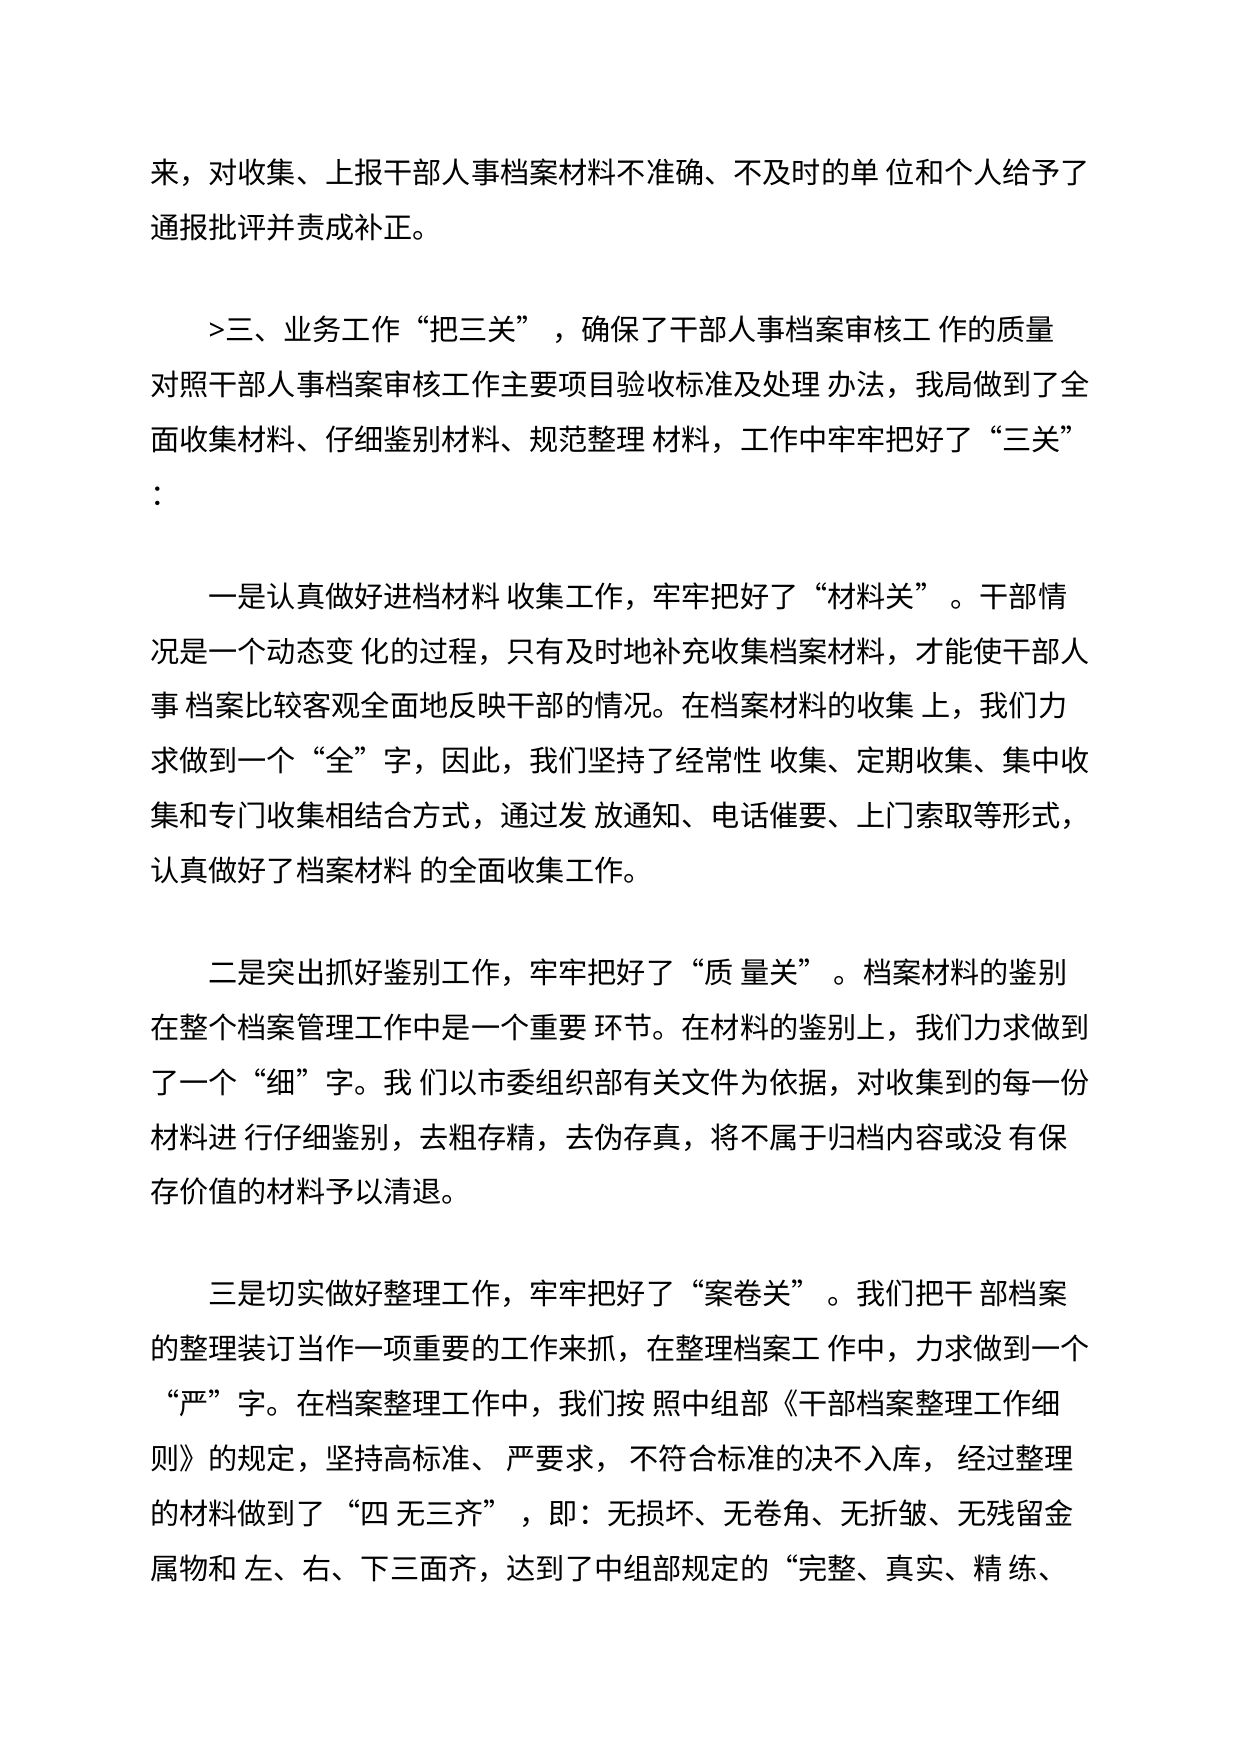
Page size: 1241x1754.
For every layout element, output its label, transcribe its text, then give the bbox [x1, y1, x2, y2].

text 一是认真做好进档材料 收集工作，牢牢把好了“材料关” 。干部情况是一个动态变 化的过程，只有及时地补充收集档案材料，才能使干部人事 档案比较客观全面地反映干部的情况。在档案材料的收集 上，我们力求做到一个“全”字，因此，我们坚持了经常性 收集、定期收集、集中收集和专门收集相结合方式，通过发 放通知、电话催要、上门索取等形式，认真做好了档案材料 的全面收集工作。 [150, 573, 1090, 890]
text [150, 1271, 1090, 1588]
text >三、业务工作“把三关” ，确保了干部人事档案审核工 作的质量 对照干部人事档案审核工作主要项目验收标准及处理 办法，我局做到了全面收集材料、仔细鉴别材料、规范整理 材料，工作中牢牢把好了“三关” ： [150, 307, 1090, 514]
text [150, 150, 1090, 247]
text 二是突出抓好鉴别工作，牢牢把好了“质 量关” 。档案材料的鉴别在整个档案管理工作中是一个重要 环节。在材料的鉴别上，我们力求做到了一个“细”字。我 们以市委组织部有关文件为依据，对收集到的每一份材料进 行仔细鉴别，去粗存精，去伪存真，将不属于归档内容或没 有保存价值的材料予以清退。 [150, 949, 1090, 1211]
